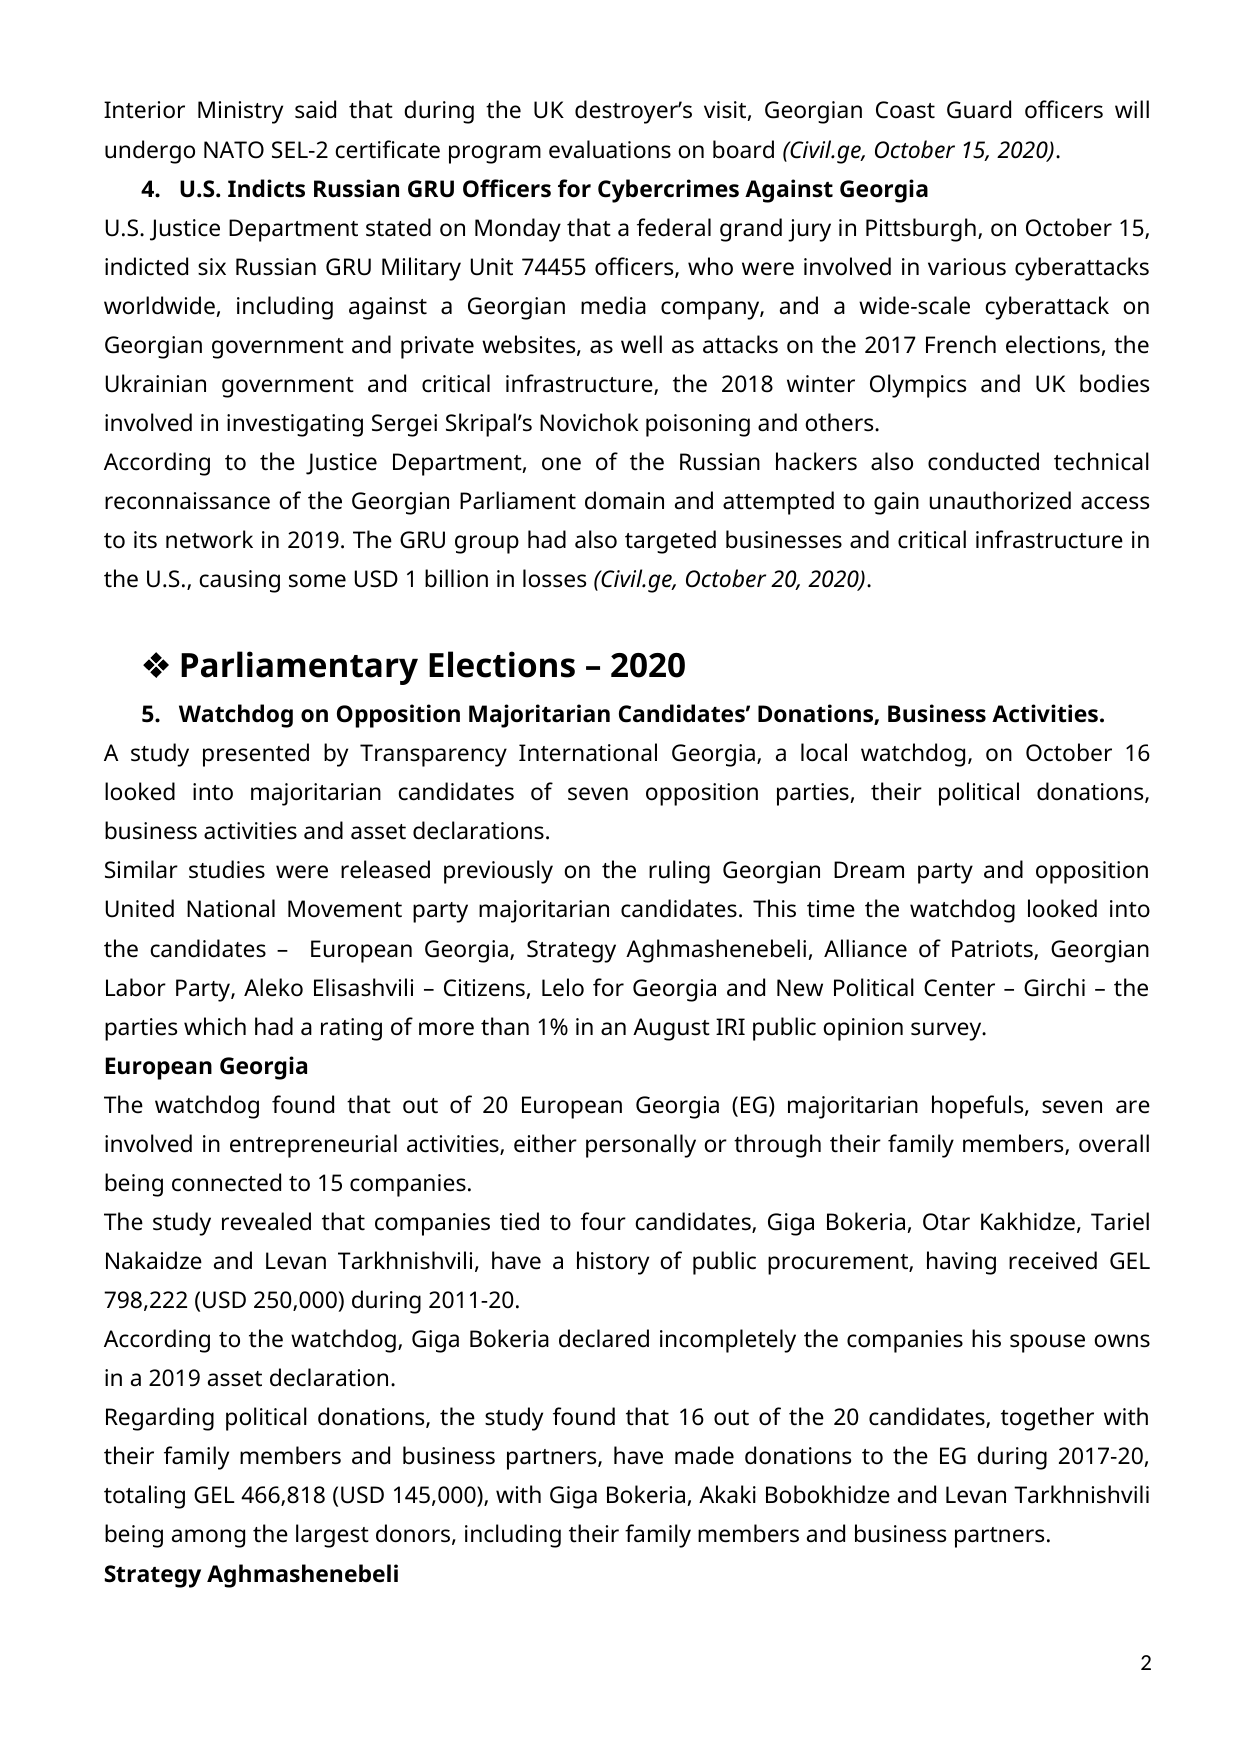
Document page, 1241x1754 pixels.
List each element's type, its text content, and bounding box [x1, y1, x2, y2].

text Similar studies were released previously on the ruling Georgian Dream party and opposition United National Movement party majoritarian candidates. This time the watchdog looked into the candidates – European Georgia, Strategy Aghmashenebeli, Alliance of Patriots, Georgian Labor Party, Aleko Elisashvili – Citizens, Lelo for Georgia and New Political Center – Girchi – the parties which had a rating of more than 1% in an August IRI public opinion survey. [103, 854, 1152, 1042]
text The watchdog found that out of 20 European Georgia (EG) majoritarian hopefuls, seven are involved in entrepreneurial activities, either personally or through their family members, overall being connected to 15 companies. [103, 1089, 1152, 1198]
text Regarding political donations, the study found that 16 out of the 20 candidates, together with their family members and business partners, have made donations to the EG during 2017-20, totaling GEL 466,818 (USD 145,000), with Giga Bokeria, Akaki Bobokhidze and Levan Tarkhnishvili being among the largest donors, including their family members and business partners. [103, 1401, 1152, 1550]
text European Georgia [103, 1050, 1152, 1081]
text According to the Justice Department, one of the Russian hackers also conducted technical reconnaissance of the Georgian Parliament domain and attempted to gain unauthorized access to its network in 2019. The GRU group had also targeted businesses and critical infrastructure in the U.S., causing some USD 1 billion in losses (Civil.ge, October 20, 2020). [103, 446, 1152, 594]
text U.S. Justice Department stated on Monday that a federal grand jury in Pittsburgh, on October 15, indicted six Russian GRU Military Unit 74455 officers, who were involved in various cyberattacks worldwide, including against a Georgian media company, and a wide-scale cyberattack on Georgian government and private websites, as well as attacks on the 2017 French elections, the Ukrainian government and critical infrastructure, the 2018 winter Olympics and UK bodies involved in investigating Sergei Skripal’s Novichok poisoning and others. [103, 212, 1152, 438]
text The study revealed that companies tied to four candidates, Giga Bokeria, Otar Kakhidze, Tariel Nakaidze and Levan Tarkhnishvili, have a history of public procurement, having received GEL 798,222 (USD 250,000) during 2011-20. [103, 1206, 1152, 1315]
list U.S. Indicts Russian GRU Officers for Cybercrimes Against Georgia [141, 173, 1152, 204]
text A study presented by Transparency International Georgia, a local watchdog, on October 16 looked into majoritarian candidates of seven opposition parties, their political donations, business activities and asset declarations. [103, 737, 1152, 847]
text Strategy Aghmashenebeli [103, 1557, 1152, 1589]
text According to the watchdog, Giga Bokeria declared incompletely the companies his spouse owns in a 2019 asset declaration. [103, 1323, 1152, 1393]
text Interior Ministry said that during the UK destroyer’s visit, Georgian Coast Guard officers will undergo NATO SEL-2 certificate program evaluations on board (Civil.ge, October 15, 2020). [103, 94, 1152, 165]
list Watchdog on Opposition Majoritarian Candidates’ Donations, Business Activities. [141, 698, 1152, 729]
list Parliamentary Elections – 2020 [141, 641, 1152, 687]
